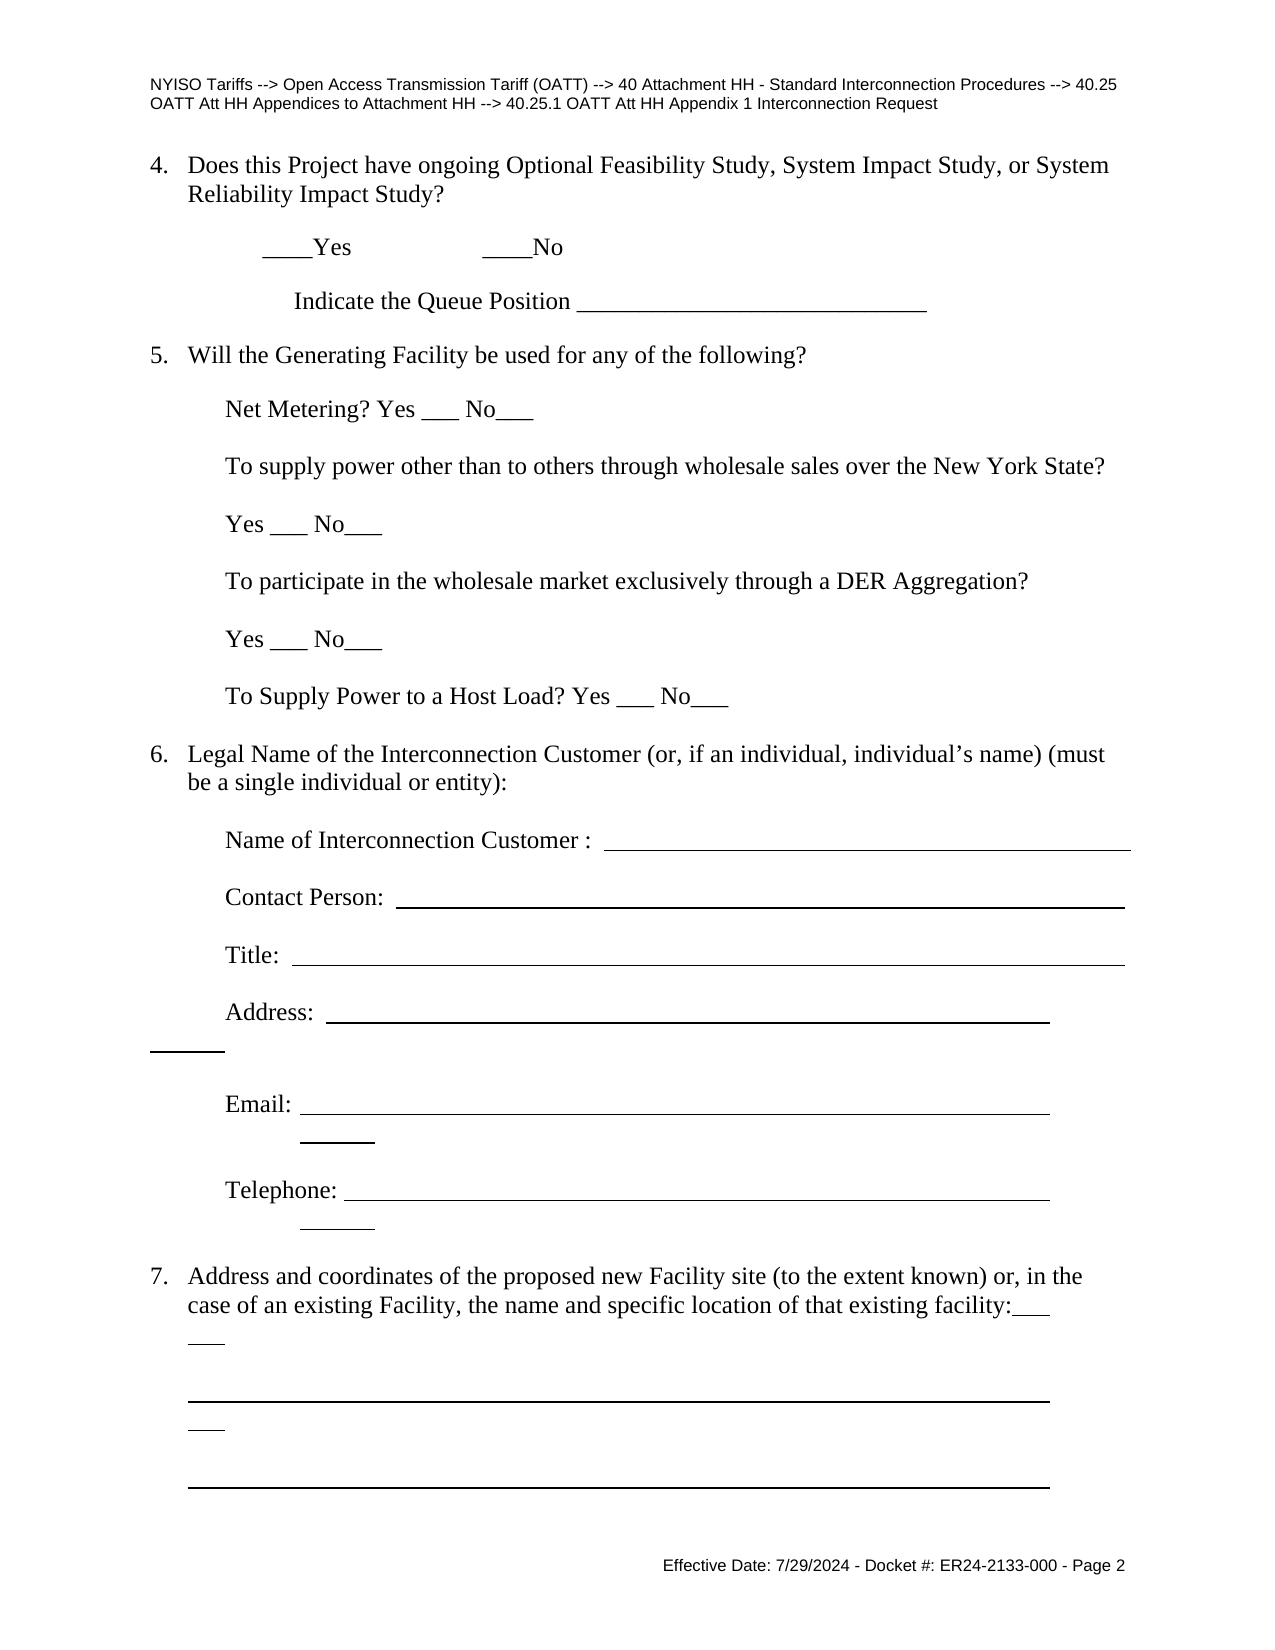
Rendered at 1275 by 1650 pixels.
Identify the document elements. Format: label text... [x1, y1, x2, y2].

text Email: [225, 1089, 1125, 1146]
text Indicate the Queue Position ____________________________ [187, 286, 1125, 315]
subtitle Contact Person: [225, 882, 1134, 911]
text Yes ___ No___ [225, 624, 1125, 652]
text To Supply Power to a Host Load? Yes ___ No___ [225, 681, 1125, 710]
text To supply power other than to others through wholesale sales over the New York State? [225, 451, 1125, 480]
text Telephone: [225, 1175, 1125, 1232]
list Does this Project have ongoing Optional Feasibility Study, System Impact Study, or System Reliability Impact Study? [150, 150, 1125, 207]
list Address and coordinates of the proposed new Facility site (to the extent known) or, in the case of an existing Facility, the name and specific location of that existing facility: [150, 1261, 1125, 1347]
list Legal Name of the Interconnection Customer (or, if an individual, individual’s name) (must be a single individual or entity): [150, 739, 1125, 796]
subtitle Title: [225, 940, 1134, 969]
text To participate in the wholesale market exclusively through a DER Aggregation? [225, 566, 1125, 595]
text Net Metering? Yes ___ No___ [225, 394, 1125, 422]
text Yes ___ No___ [225, 509, 1125, 537]
text Address: [150, 997, 1125, 1055]
list Will the Generating Facility be used for any of the following? [150, 340, 1125, 369]
text ____Yes ____No [187, 232, 1125, 261]
subtitle Name of Interconnection Customer : [225, 825, 1134, 854]
